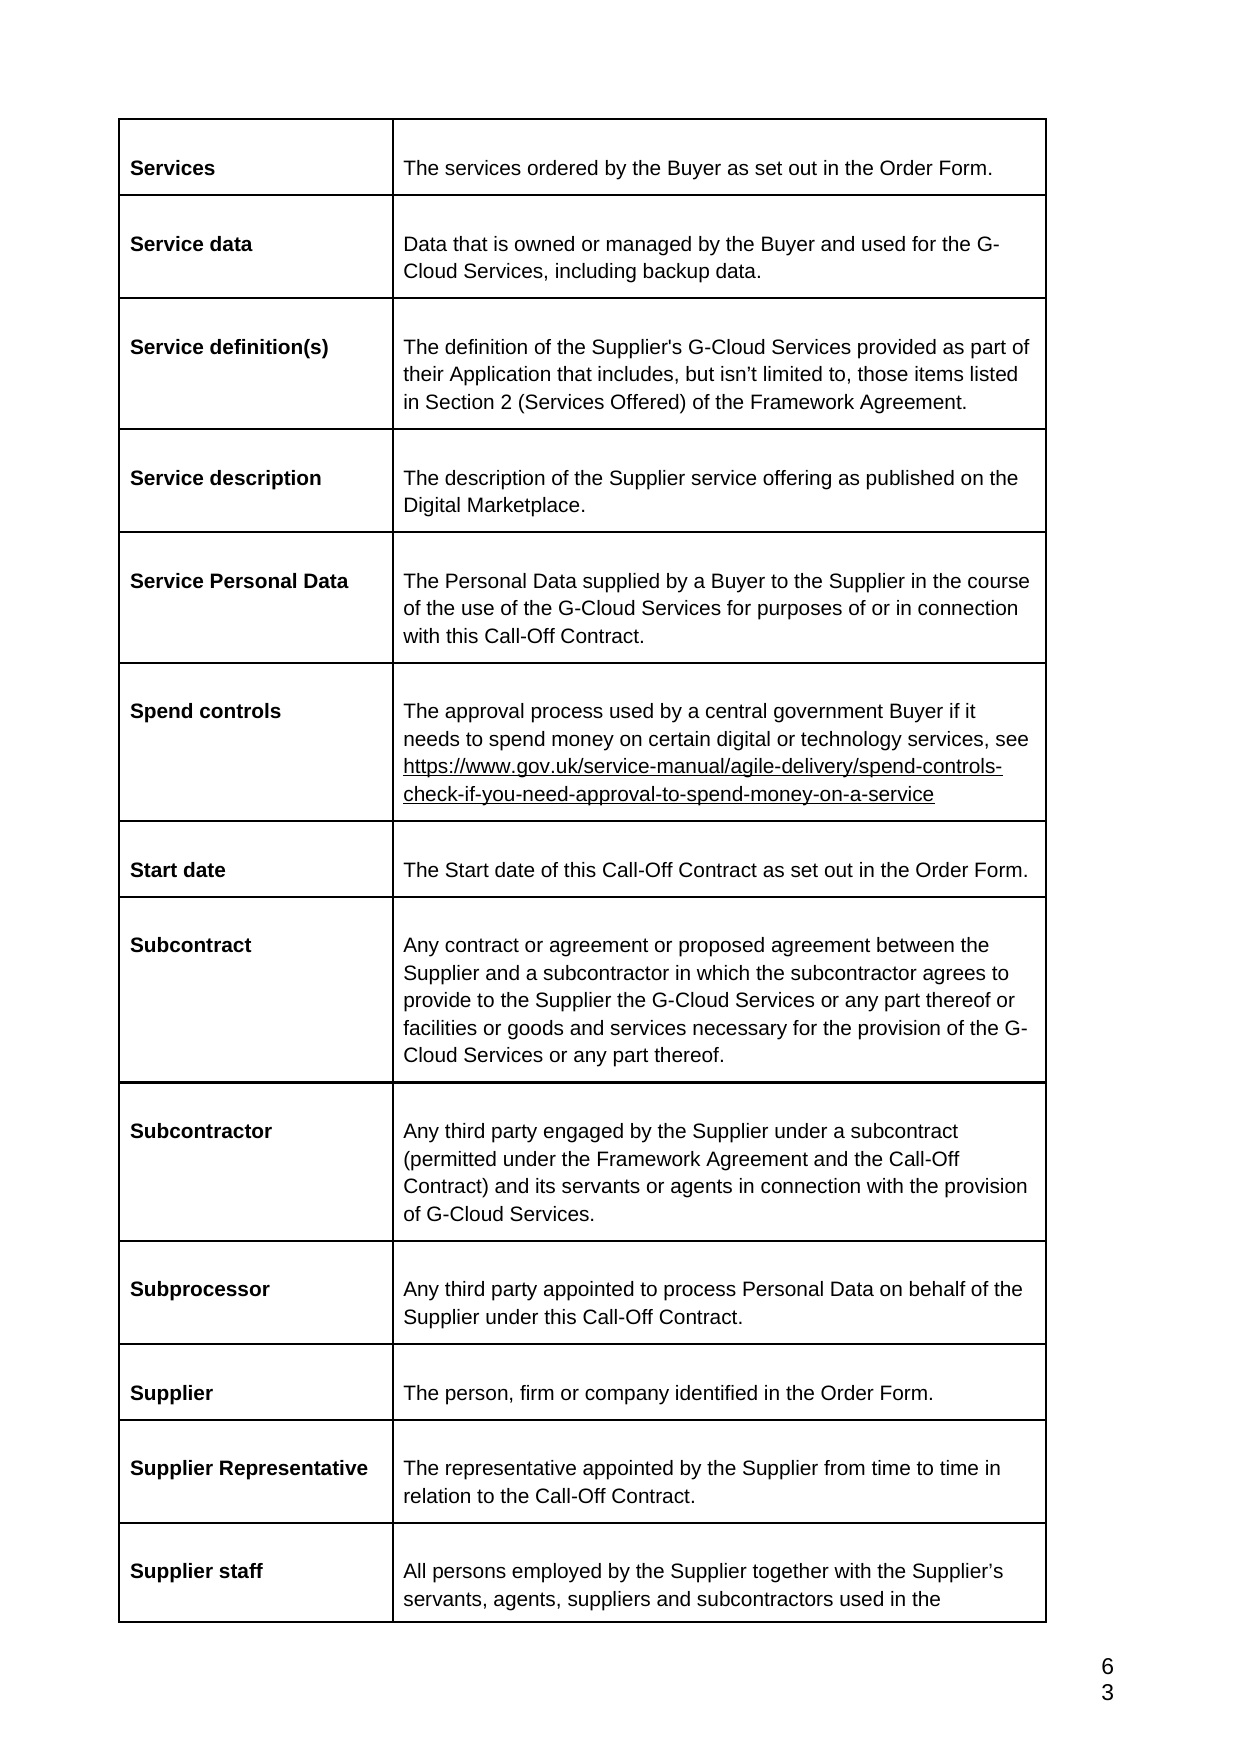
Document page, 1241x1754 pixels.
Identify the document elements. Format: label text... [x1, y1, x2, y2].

table_cell Service data [120, 196, 392, 297]
table_cell The services ordered by the Buyer as set out in the Order Form. [394, 120, 1045, 194]
table_cell Any contract or agreement or proposed agreement between the Supplier and a subcontractor in which the subcontractor agrees to provide to the Supplier the G-Cloud Services or any part thereof or facilities or goods and services necessary for the provision of the G-Cloud Services or any part thereof. [394, 898, 1045, 1081]
table_cell Supplier Representative [120, 1421, 392, 1522]
table_cell The Start date of this Call-Off Contract as set out in the Order Form. [394, 822, 1045, 896]
table_cell The approval process used by a central government Buyer if it needs to spend money on certain digital or technology services, see https://www.gov.uk/service-manual/agile-delivery/spend-controls-check-if-you-need-approval-to-spend-money-on-a-service [394, 664, 1045, 820]
table_cell Service Personal Data [120, 533, 392, 662]
table_cell The definition of the Supplier's G-Cloud Services provided as part of their Application that includes, but isn’t limited to, those items listed in Section 2 (Services Offered) of the Framework Agreement. [394, 299, 1045, 428]
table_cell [394, 1524, 1045, 1621]
table_cell Any third party engaged by the Supplier under a subcontract (permitted under the Framework Agreement and the Call-Off Contract) and its servants or agents in connection with the provision of G-Cloud Services. [394, 1084, 1045, 1240]
table_cell The representative appointed by the Supplier from time to time in relation to the Call-Off Contract. [394, 1421, 1045, 1522]
table_cell Start date [120, 822, 392, 896]
table_cell Data that is owned or managed by the Buyer and used for the G-Cloud Services, including backup data. [394, 196, 1045, 297]
table_cell Subcontractor [120, 1084, 392, 1240]
table_cell Supplier staff [120, 1524, 392, 1621]
table_cell The person, firm or company identified in the Order Form. [394, 1345, 1045, 1419]
table_cell Service description [120, 430, 392, 531]
table_cell Service definition(s) [120, 299, 392, 428]
table_cell Spend controls [120, 664, 392, 820]
table_cell Subcontract [120, 898, 392, 1081]
table_cell Subprocessor [120, 1242, 392, 1343]
table_cell The Personal Data supplied by a Buyer to the Supplier in the course of the use of the G-Cloud Services for purposes of or in connection with this Call-Off Contract. [394, 533, 1045, 662]
table_cell Supplier [120, 1345, 392, 1419]
table_cell Services [120, 120, 392, 194]
table_cell Any third party appointed to process Personal Data on behalf of the Supplier under this Call-Off Contract. [394, 1242, 1045, 1343]
table_cell The description of the Supplier service offering as published on the Digital Marketplace. [394, 430, 1045, 531]
